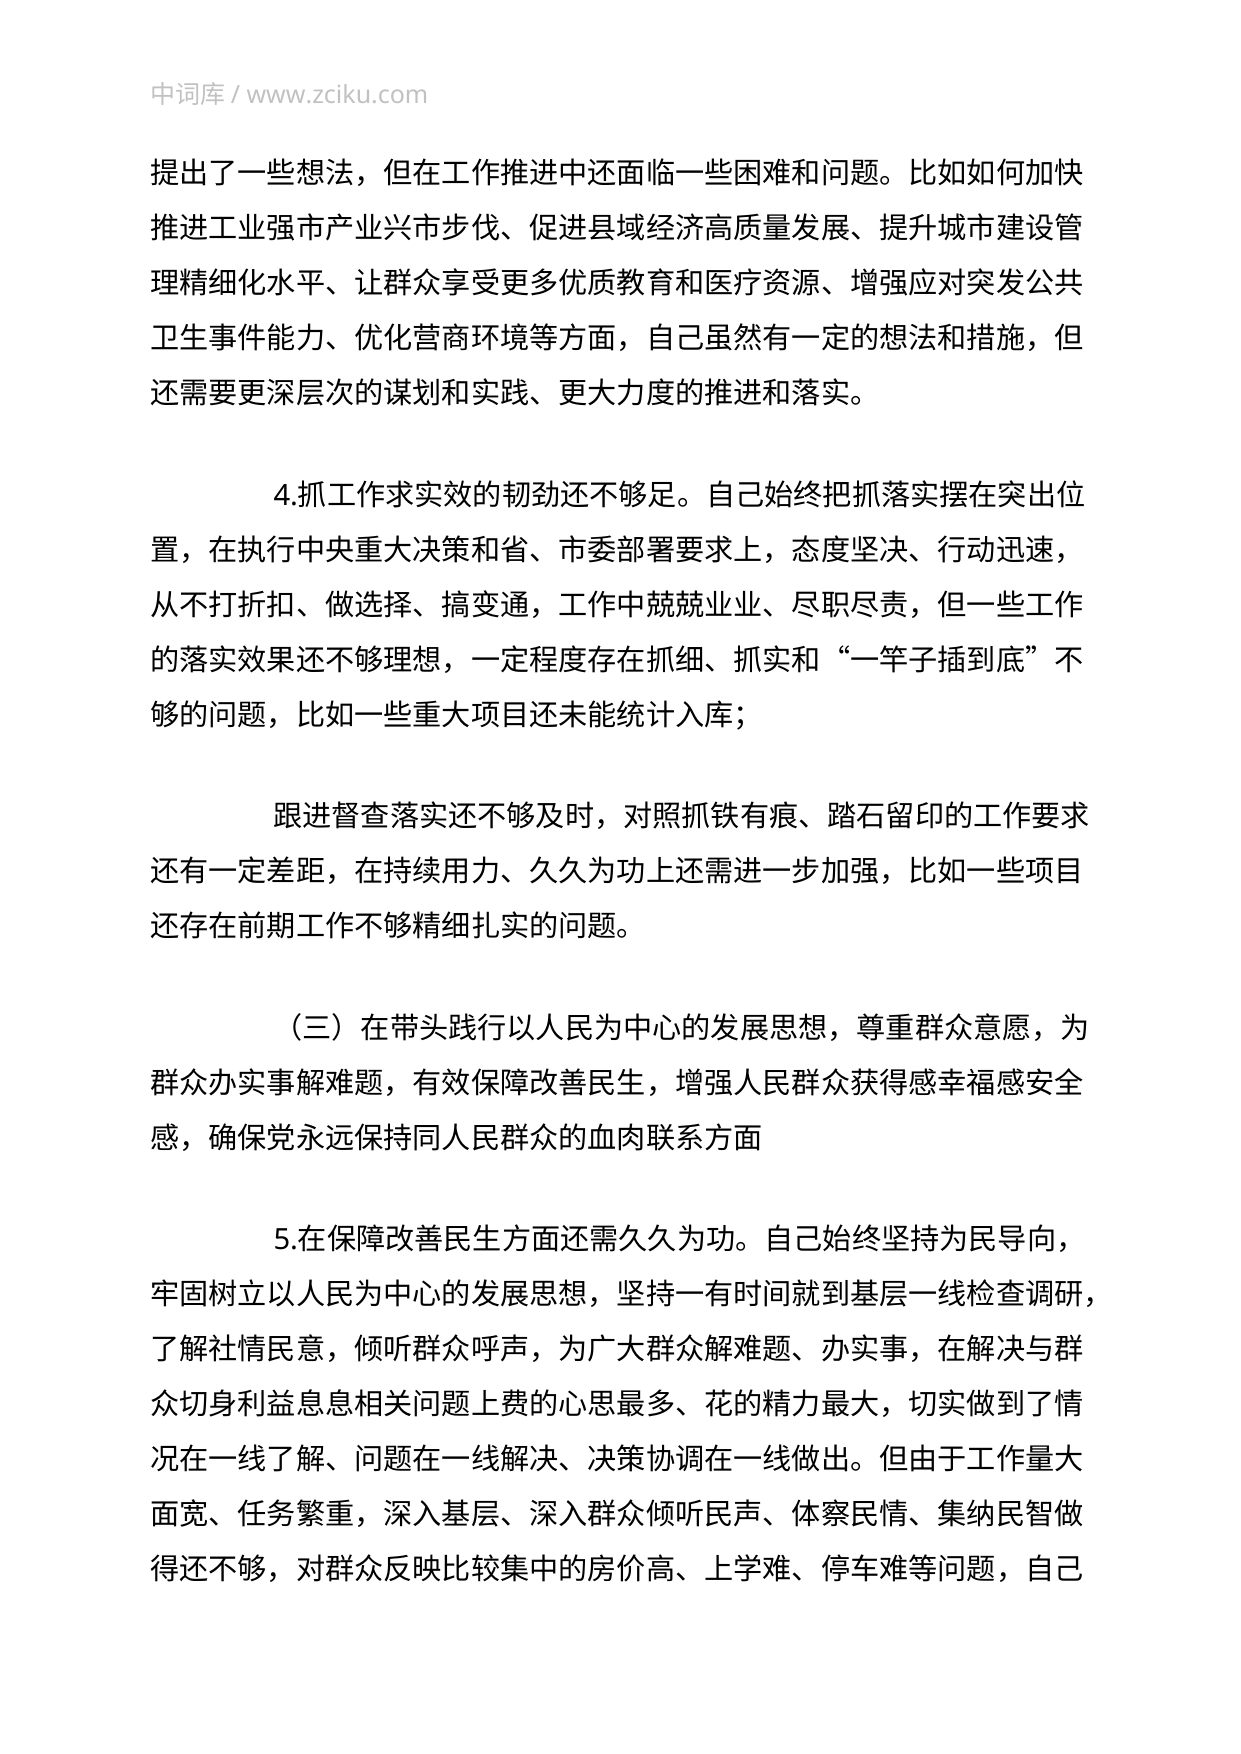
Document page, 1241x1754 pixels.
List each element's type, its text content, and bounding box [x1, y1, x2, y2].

text 4.抓工作求实效的韧劲还不够足。自己始终把抓落实摆在突出位置，在执行中央重大决策和省、市委部署要求上，态度坚决、行动迅速，从不打折扣、做选择、搞变通，工作中兢兢业业、尽职尽责，但一些工作的落实效果还不够理想，一定程度存在抓细、抓实和“一竿子插到底”不够的问题，比如一些重大项目还未能统计入库； [150, 471, 1090, 733]
text 跟进督查落实还不够及时，对照抓铁有痕、踏石留印的工作要求还有一定差距，在持续用力、久久为功上还需进一步加强，比如一些项目还存在前期工作不够精细扎实的问题。 [150, 793, 1090, 945]
text （三）在带头践行以人民为中心的发展思想，尊重群众意愿，为群众办实事解难题，有效保障改善民生，增强人民群众获得感幸福感安全感，确保党永远保持同人民群众的血肉联系方面 [150, 1004, 1090, 1156]
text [150, 1216, 1090, 1588]
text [150, 150, 1090, 412]
